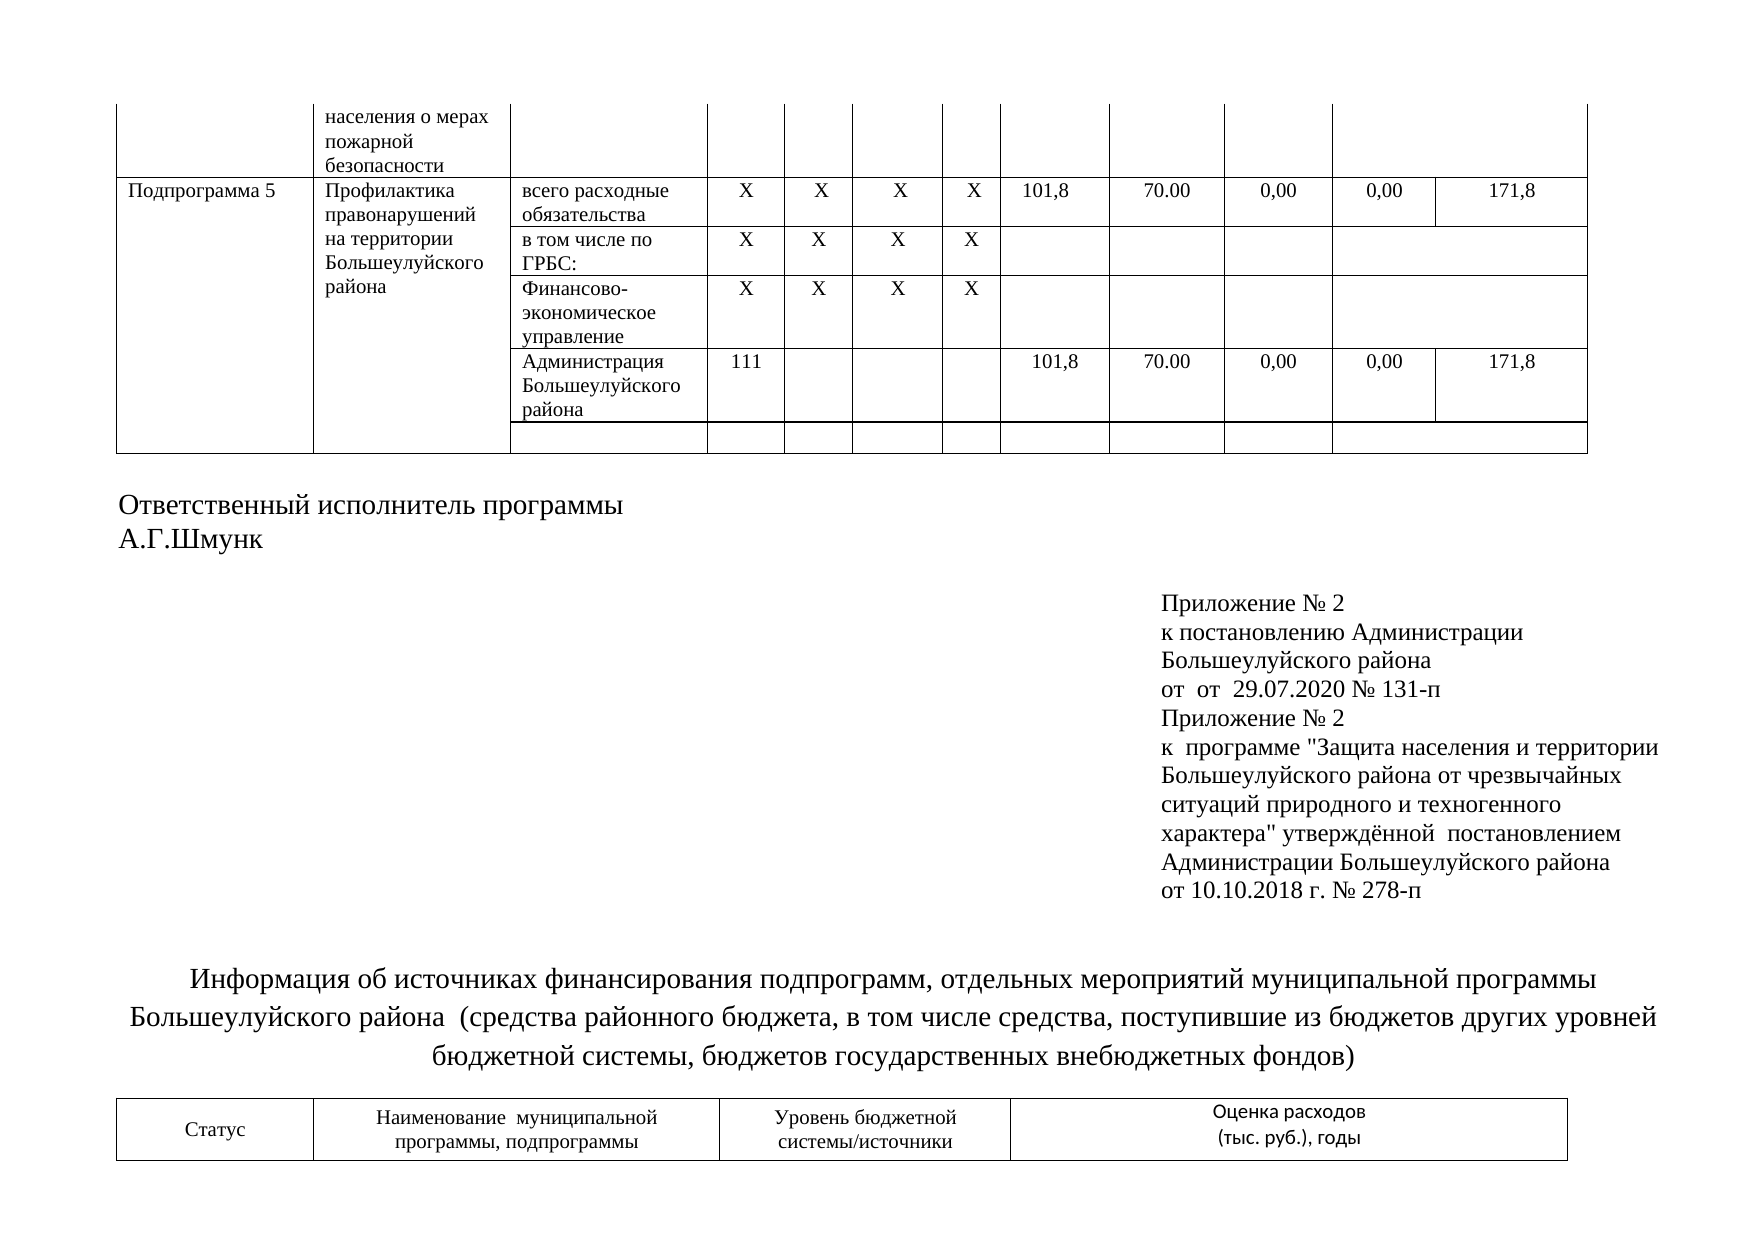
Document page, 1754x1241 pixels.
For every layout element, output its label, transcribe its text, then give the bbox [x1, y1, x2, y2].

table_cell [1001, 276, 1109, 348]
table_cell [1333, 227, 1587, 275]
table_cell Х [708, 227, 784, 275]
text Большеулуйского района от чрезвычайных ситуаций природного и техногенного характера" утверждённой постановлением Администрации Большеулуйского района [1161, 760, 1668, 875]
text от от 29.07.2020 № 131-п [1161, 674, 1668, 703]
table_cell [1333, 423, 1587, 453]
table_cell [1001, 227, 1109, 275]
table_cell Х [853, 276, 942, 348]
table_header Оценка расходов (тыс. руб.), годы [1011, 1099, 1567, 1160]
table_cell [785, 104, 852, 177]
table_cell [1225, 276, 1332, 348]
table_cell [1225, 104, 1332, 177]
table_cell 101,8 [1001, 178, 1109, 226]
table_cell 0,00 [1225, 178, 1332, 226]
table_cell Профилактика правонарушений на территории Большеулуйского района [314, 178, 510, 453]
text от 10.10.2018 г. № 278-п [1161, 875, 1668, 904]
table_cell Финансово-экономическое управление [511, 276, 707, 348]
table_cell Подпрограмма 5 [117, 178, 313, 453]
table_cell [1333, 104, 1587, 177]
table_cell Администрация Большеулуйского района [511, 349, 707, 421]
text Приложение № 2 [1161, 588, 1668, 617]
text к программе "Защита населения и территории [1161, 732, 1668, 760]
text Ответственный исполнитель программы А.Г.Шмунк [118, 487, 1668, 554]
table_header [314, 1099, 719, 1160]
table_cell [708, 104, 784, 177]
table_cell [1110, 227, 1224, 275]
table_cell [708, 423, 784, 453]
table_header Статус [117, 1099, 313, 1160]
table_cell [511, 423, 707, 453]
table_cell Х [943, 178, 1000, 226]
table_cell [785, 349, 852, 421]
table_cell Х [708, 276, 784, 348]
table_cell 70.00 [1110, 178, 1224, 226]
table_cell [1001, 104, 1109, 177]
table_cell [1110, 104, 1224, 177]
table_cell [1225, 227, 1332, 275]
table_cell Х [785, 227, 852, 275]
text Приложение № 2 [1161, 703, 1668, 732]
table_cell всего расходные обязательства [511, 178, 707, 226]
table_cell [853, 423, 942, 453]
table_cell [1225, 423, 1332, 453]
table_cell [1001, 423, 1109, 453]
table_cell [1333, 276, 1587, 348]
table_cell [853, 104, 942, 177]
table_cell [1110, 276, 1224, 348]
table_cell 111 [708, 349, 784, 421]
text к постановлению Администрации Большеулуйского района [1161, 617, 1668, 674]
table_cell 0,00 [1333, 178, 1435, 226]
table_cell [511, 104, 707, 177]
table_cell 171,8 [1436, 349, 1587, 421]
table_cell 0,00 [1333, 349, 1435, 421]
table_cell Х [853, 178, 942, 226]
table_cell Х [785, 178, 852, 226]
table_cell Х [708, 178, 784, 226]
table_cell Х [853, 227, 942, 275]
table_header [720, 1099, 1010, 1160]
table_cell в том числе по ГРБС: [511, 227, 707, 275]
table_cell Х [943, 227, 1000, 275]
table_cell [853, 349, 942, 421]
table_cell 101,8 [1001, 349, 1109, 421]
table_cell [943, 104, 1000, 177]
table_cell [943, 423, 1000, 453]
table_cell [785, 423, 852, 453]
table_cell [943, 349, 1000, 421]
table_cell Х [943, 276, 1000, 348]
table_cell [1110, 423, 1224, 453]
table_cell 171,8 [1436, 178, 1587, 226]
table_cell Х [785, 276, 852, 348]
table_cell 0,00 [1225, 349, 1332, 421]
table_cell 70.00 [1110, 349, 1224, 421]
text Информация об источниках финансирования подпрограмм, отдельных мероприятий муниципальной программы Большеулуйского района (средства районного бюджета, в том числе средства, поступившие из бюджетов других уровней бюджетной системы, бюджетов государственных внебюджетных фондов) [118, 961, 1668, 1072]
